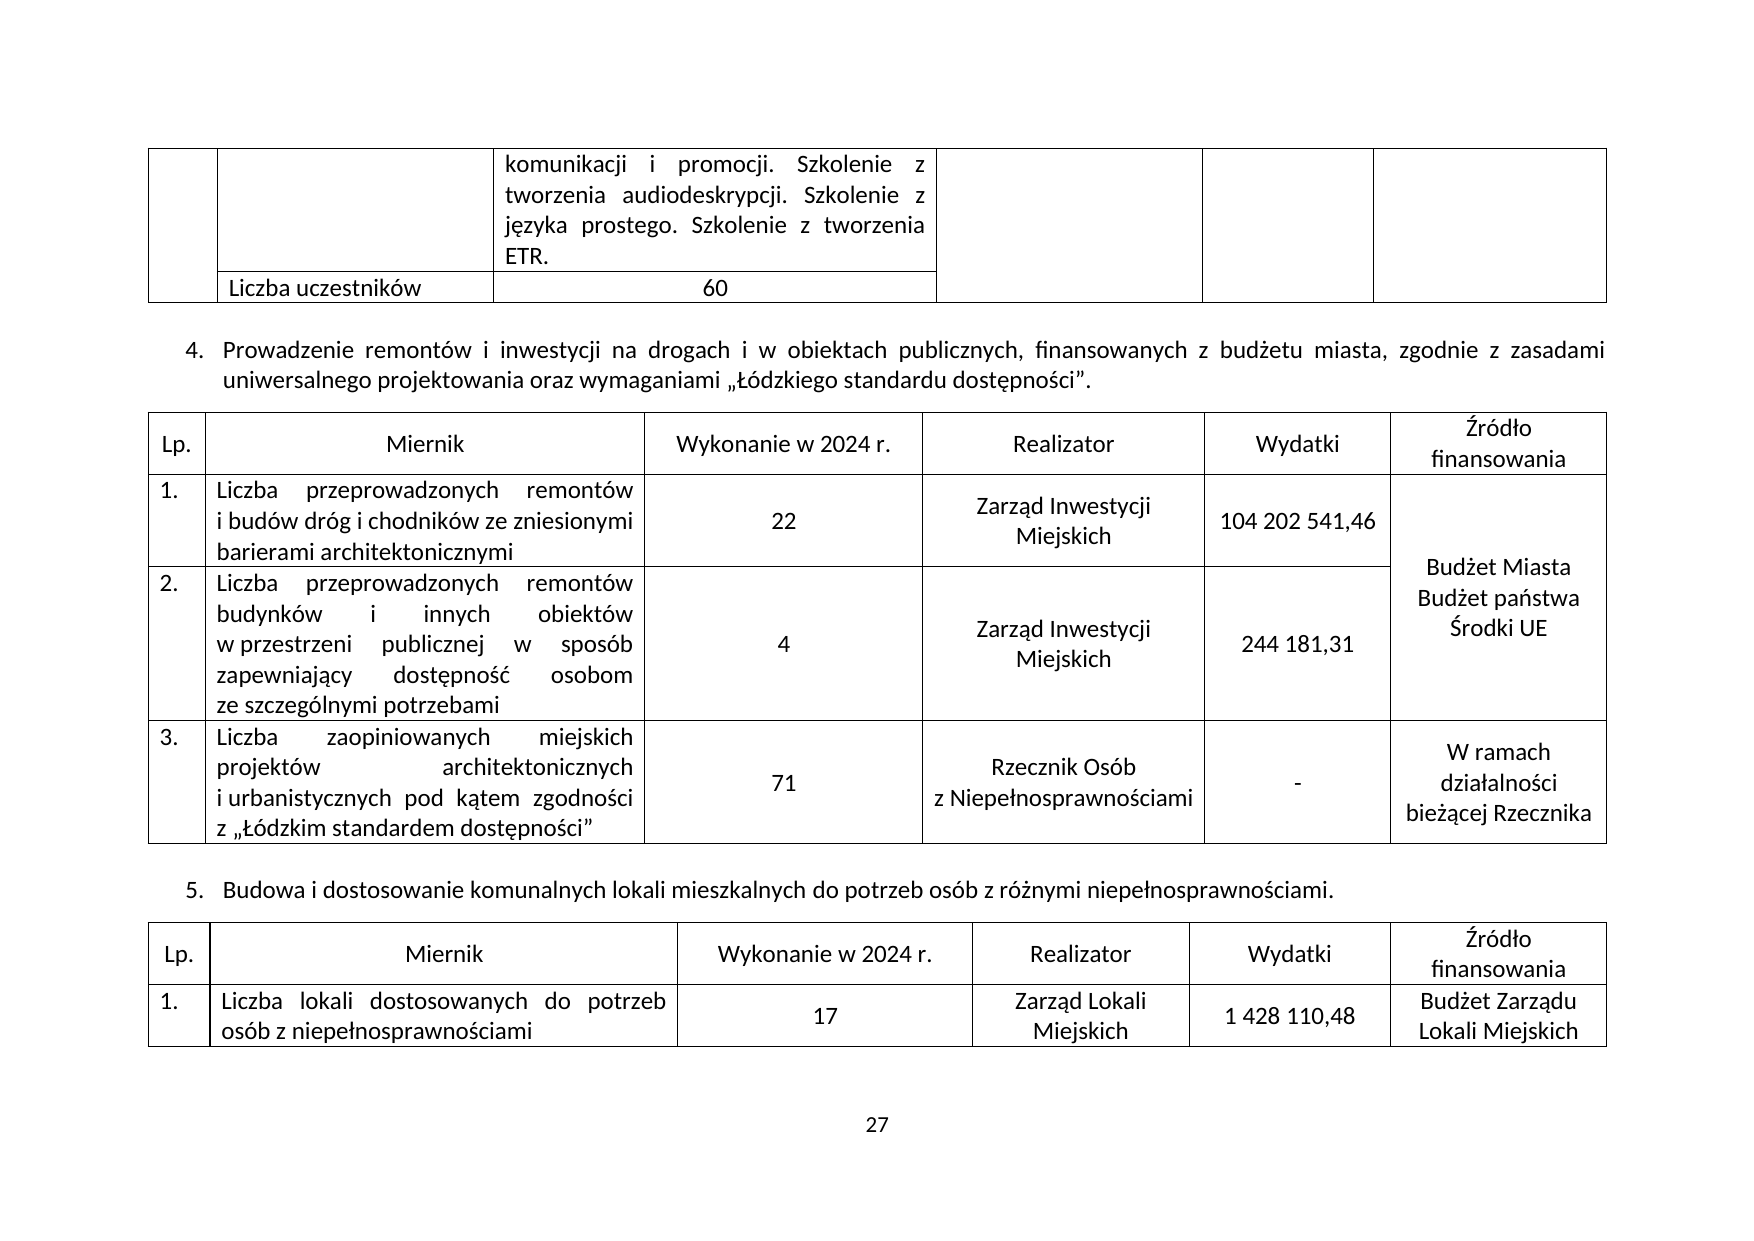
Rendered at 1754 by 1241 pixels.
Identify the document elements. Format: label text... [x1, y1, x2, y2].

table_header Wykonanie w 2024 r. [645, 413, 922, 474]
table_cell Liczba przeprowadzonych remontów i budów dróg i chodników ze zniesionymi barierami architektonicznymi [206, 475, 644, 566]
table_cell 104 202 541,46 [1205, 475, 1390, 566]
table_header Realizator [923, 413, 1204, 474]
list Budowa i dostosowanie komunalnych lokali mieszkalnych do potrzeb osób z różnymi niepełnosprawnościami. [185, 874, 1606, 905]
table_cell Budżet Zarządu Lokali Miejskich [1391, 985, 1606, 1046]
table_cell 2. [149, 567, 205, 720]
table_cell 1 428 110,48 [1190, 985, 1390, 1046]
table_cell 17 [678, 985, 972, 1046]
table_cell Zarząd Inwestycji Miejskich [923, 475, 1204, 566]
table_cell 60 [494, 272, 936, 302]
table_cell Budżet Miasta Budżet państwa Środki UE [1391, 475, 1606, 720]
table_cell Liczba lokali dostosowanych do potrzeb osób z niepełnosprawnościami [211, 985, 677, 1046]
table_cell Rzecznik Osób z Niepełnosprawnościami [923, 721, 1204, 843]
table_header Lp. [149, 413, 205, 474]
table_header Miernik [206, 413, 644, 474]
table_cell Liczba zaopiniowanych miejskich projektów architektonicznych i urbanistycznych pod kątem zgodności z „Łódzkim standardem dostępności” [206, 721, 644, 843]
table_header Źródło finansowania [1391, 413, 1606, 474]
table_cell W ramach działalności bieżącej Rzecznika [1391, 721, 1606, 843]
table_cell Zarząd Lokali Miejskich [973, 985, 1189, 1046]
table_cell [494, 149, 936, 271]
table_header Wydatki [1205, 413, 1390, 474]
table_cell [218, 149, 493, 271]
table_cell 4 [645, 567, 922, 720]
table_cell 71 [645, 721, 922, 843]
table_header Wykonanie w 2024 r. [678, 923, 972, 984]
table_header Miernik [211, 923, 677, 984]
table_cell Liczba uczestników [218, 272, 493, 302]
table_header Wydatki [1190, 923, 1390, 984]
table_cell 22 [645, 475, 922, 566]
table_cell 244 181,31 [1205, 567, 1390, 720]
table_header Źródło finansowania [1391, 923, 1606, 984]
table_cell 3. [149, 721, 205, 843]
table_cell Zarząd Inwestycji Miejskich [923, 567, 1204, 720]
table_cell 1. [149, 475, 205, 566]
table_header Realizator [973, 923, 1189, 984]
table_cell 1. [149, 985, 209, 1046]
list Prowadzenie remontów i inwestycji na drogach i w obiektach publicznych, finansowanych z budżetu miasta, zgodnie z zasadami uniwersalnego projektowania oraz wymaganiami „Łódzkiego standardu dostępności”. [185, 334, 1606, 395]
table_cell Liczba przeprowadzonych remontów budynków i innych obiektów w przestrzeni publicznej w sposób zapewniający dostępność osobom ze szczególnymi potrzebami [206, 567, 644, 720]
table_cell - [1205, 721, 1390, 843]
table_header Lp. [149, 923, 209, 984]
